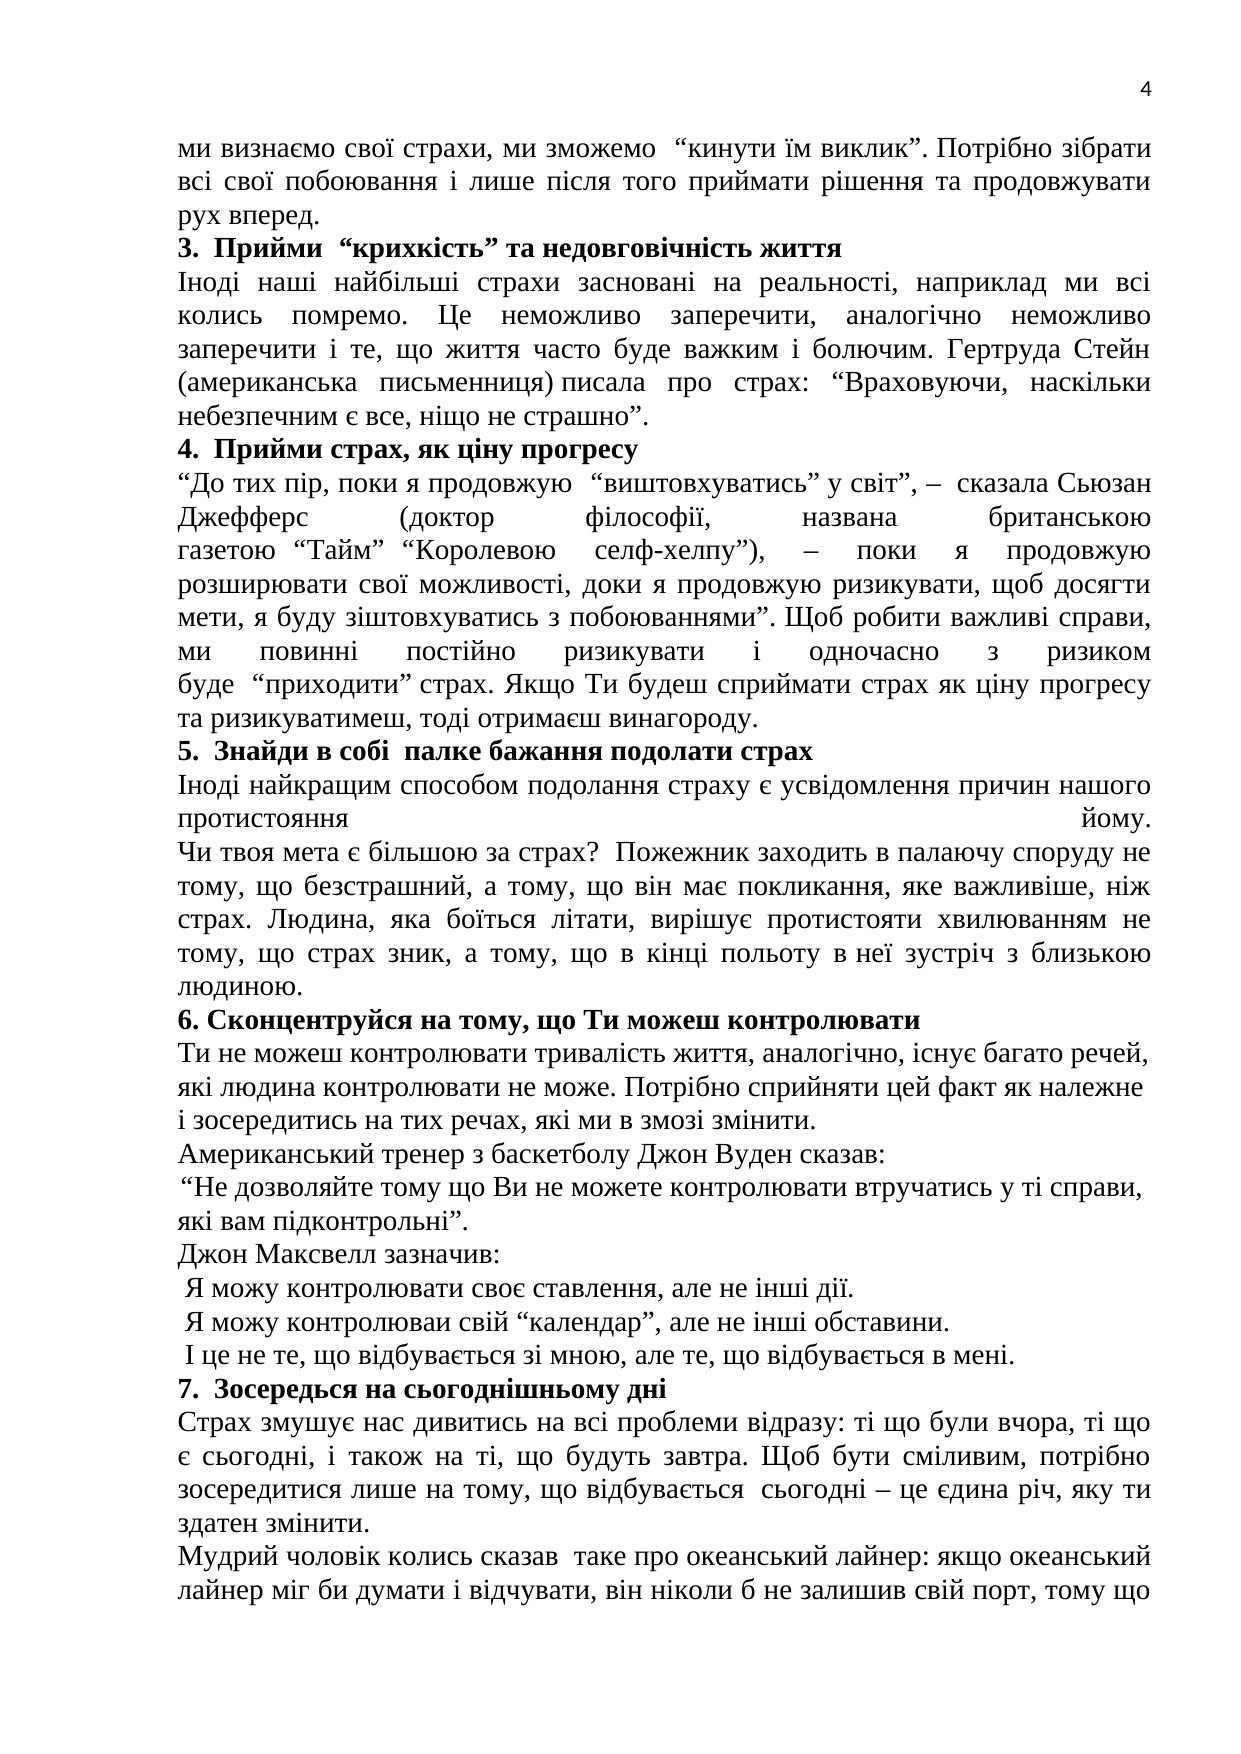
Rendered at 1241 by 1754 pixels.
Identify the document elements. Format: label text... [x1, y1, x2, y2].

text 7. Зосередься на сьогоднішньому дні [177, 1371, 1152, 1404]
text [177, 130, 1152, 230]
text Іноді наші найбільші страхи засновані на реальності, наприклад ми всі колись помремо. Це неможливо заперечити, аналогічно неможливо заперечити і те, що життя часто буде важким і болючим. Гертруда Стейн (американська письменниця) писала про страх: “Враховуючи, наскільки небезпечним є все, ніщо не страшно”. [177, 264, 1152, 432]
text “До тих пір, поки я продовжую “виштовхуватись” у світ”, ‒ сказала Сьюзан Джефферс (доктор філософії, названа британською газетою “Тайм” “Королевою селф-хелпу”), ‒ поки я продовжую розширювати свої можливості, доки я продовжую ризикувати, щоб досягти мети, я буду зіштовхуватись з побоюваннями”. Щоб робити важливі справи, ми повинні постійно ризикувати і одночасно з ризиком буде “приходити” страх. Якщо Ти будеш сприймати страх як ціну прогресу та ризикуватимеш, тоді отримаєш винагороду. [177, 465, 1152, 733]
text Ти не можеш контролювати тривалість життя, аналогічно, існує багато речей, які людина контролювати не може. Потрібно сприйняти цей факт як належне і зосередитись на тих речах, які ми в змозі змінити. Американський тренер з баскетболу Джон Вуден сказав: [177, 1035, 1152, 1169]
text Іноді найкращим способом подолання страху є усвідомлення причин нашого протистояння йому. Чи твоя мета є більшою за страх? Пожежник заходить в палаючу споруду не тому, що безстрашний, а тому, що він має покликання, яке важливіше, ніж страх. Людина, яка боїться літати, вирішує протистояти хвилюванням не тому, що страх зник, а тому, що в кінці польоту в неї зустріч з близькою людиною. [177, 767, 1152, 1002]
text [177, 1538, 1152, 1606]
text 4. Прийми страх, як ціну прогресу [177, 432, 1152, 465]
text 5. Знайди в собі палке бажання подолати страх [177, 733, 1152, 767]
text “Не дозволяйте тому що Ви не можете контролювати втручатись у ті справи, які вам підконтрольні”. Джон Максвелл зазначив: Я можу контролювати своє ставлення, але не інші дії. Я можу контролюваи свій “календар”, але не інші обставини. І це не те, що відбувається зі мною, але те, що відбувається в мені. [177, 1169, 1152, 1371]
text Страх змушує нас дивитись на всі проблеми відразу: ті що були вчора, ті що є сьогодні, і також на ті, що будуть завтра. Щоб бути сміливим, потрібно зосередитися лише на тому, що відбувається сьогодні ‒ це єдина річ, яку ти здатен змінити. [177, 1404, 1152, 1538]
text 3. Прийми “крихкість” та недовговічність життя [177, 230, 1152, 264]
text 6. Сконцентруйся на тому, що Ти можеш контролювати [177, 1002, 1152, 1035]
